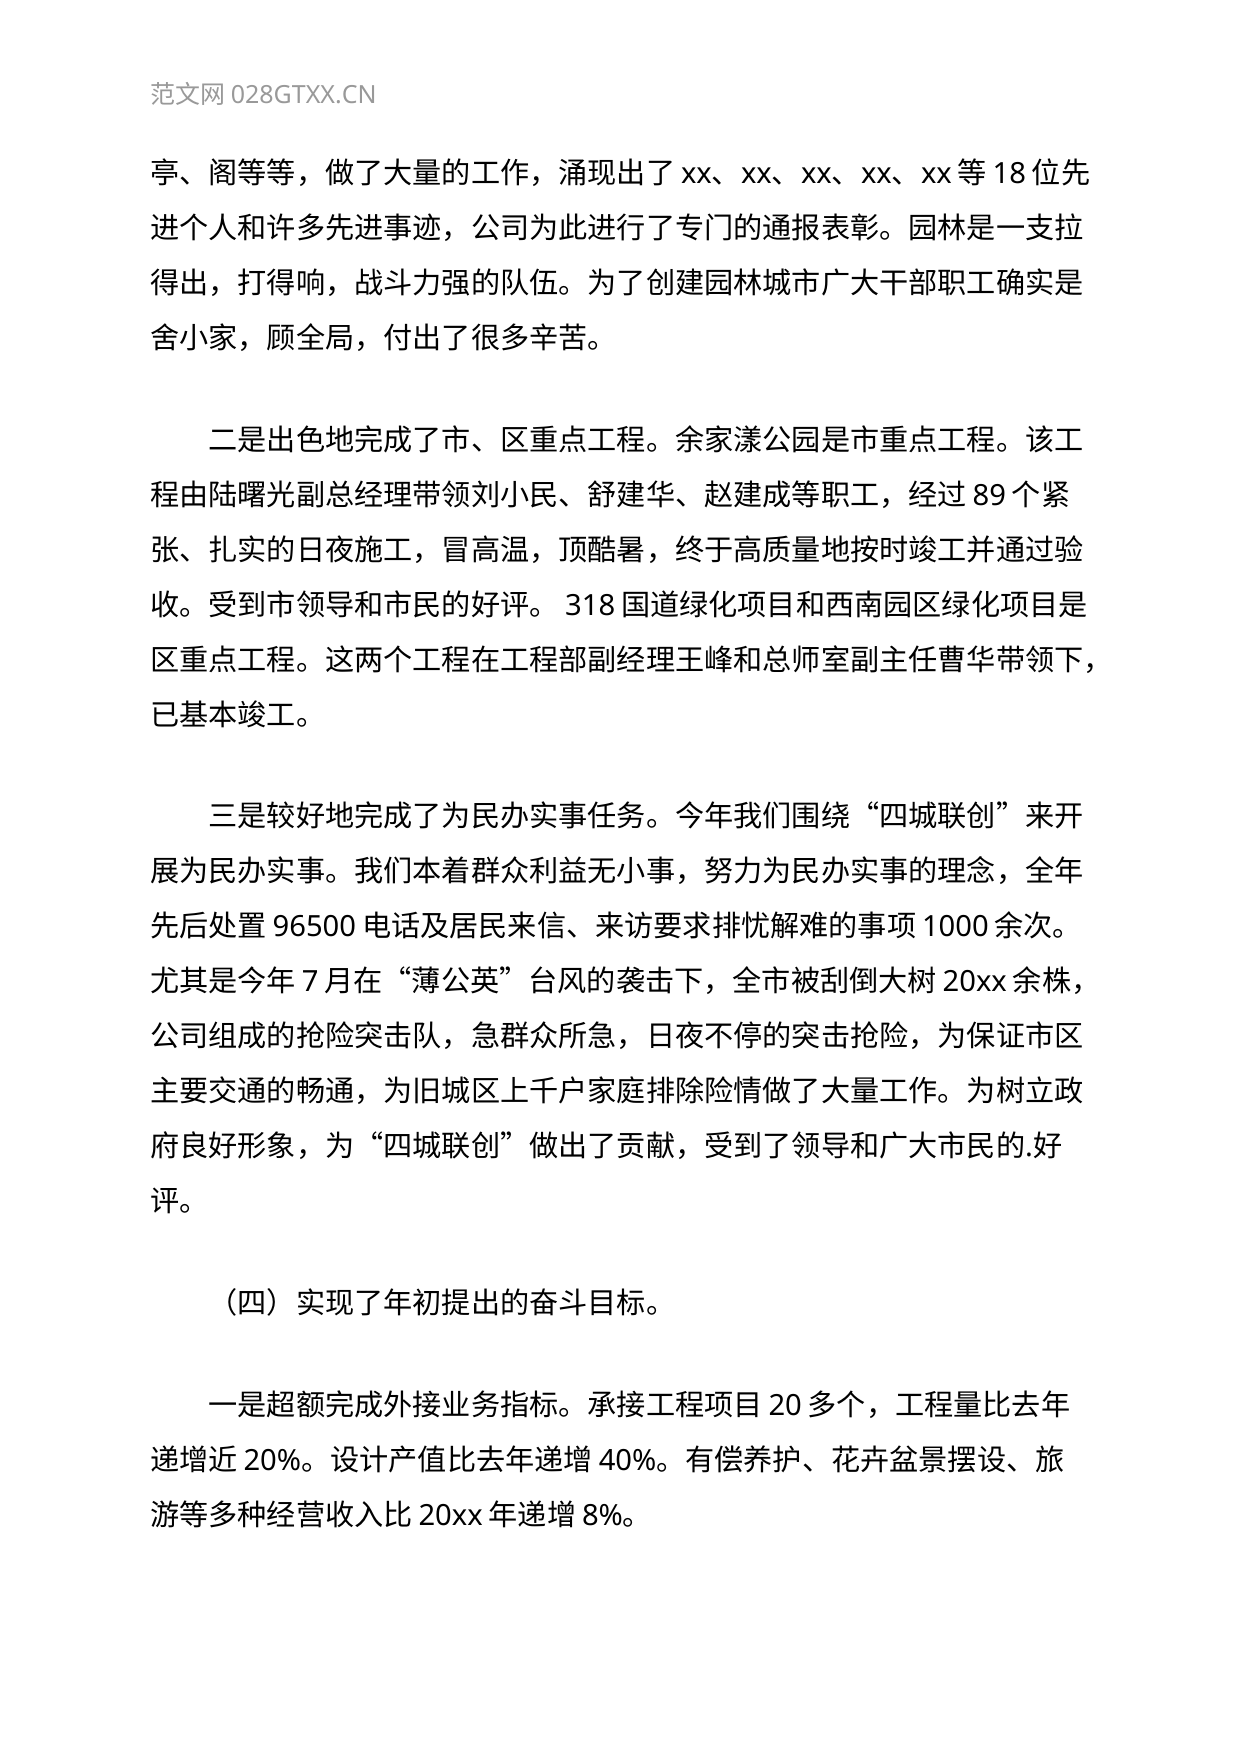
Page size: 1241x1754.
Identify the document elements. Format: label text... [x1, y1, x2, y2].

text 三是较好地完成了为民办实事任务。今年我们围绕“四城联创”来开展为民办实事。我们本着群众利益无小事，努力为民办实事的理念，全年先后处置96500电话及居民来信、来访要求排忧解难的事项1000余次。尤其是今年7月在“薄公英”台风的袭击下，全市被刮倒大树20xx余株，公司组成的抢险突击队，急群众所急，日夜不停的突击抢险，为保证市区主要交通的畅通，为旧城区上千户家庭排除险情做了大量工作。为树立政府良好形象，为“四城联创”做出了贡献，受到了领导和广大市民的.好评。 [150, 793, 1090, 1220]
text 一是超额完成外接业务指标。承接工程项目20多个，工程量比去年递增近20%。设计产值比去年递增40%。有偿养护、花卉盆景摆设、旅游等多种经营收入比20xx年递增8%。 [150, 1381, 1090, 1533]
text 二是出色地完成了市、区重点工程。余家漾公园是市重点工程。该工程由陆曙光副总经理带领刘小民、舒建华、赵建成等职工，经过89个紧张、扎实的日夜施工，冒高温，顶酷暑，终于高质量地按时竣工并通过验收。受到市领导和市民的好评。 318国道绿化项目和西南园区绿化项目是区重点工程。这两个工程在工程部副经理王峰和总师室副主任曹华带领下，已基本竣工。 [150, 417, 1090, 733]
text （四）实现了年初提出的奋斗目标。 [150, 1279, 1090, 1322]
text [150, 150, 1090, 357]
